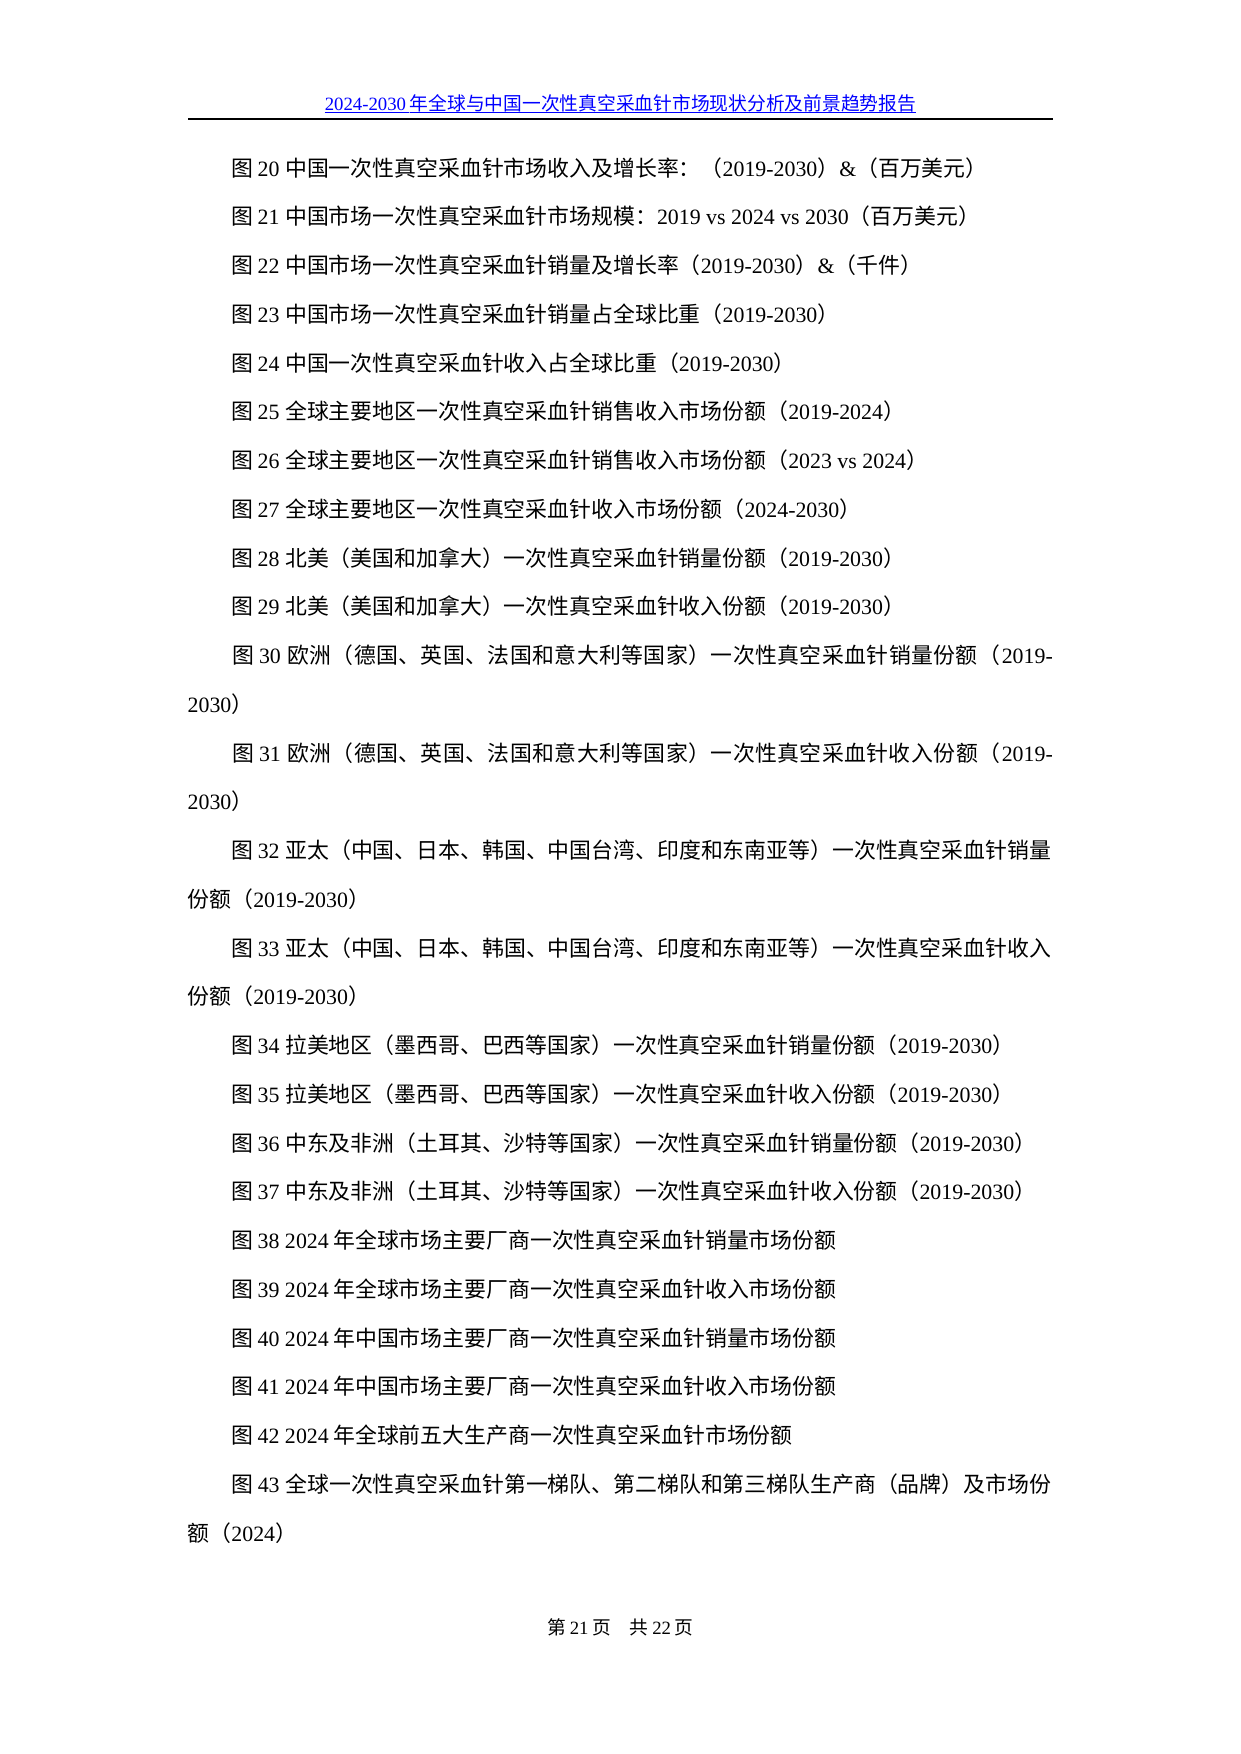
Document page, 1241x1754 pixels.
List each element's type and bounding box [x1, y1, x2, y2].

text [187, 150, 1053, 1548]
